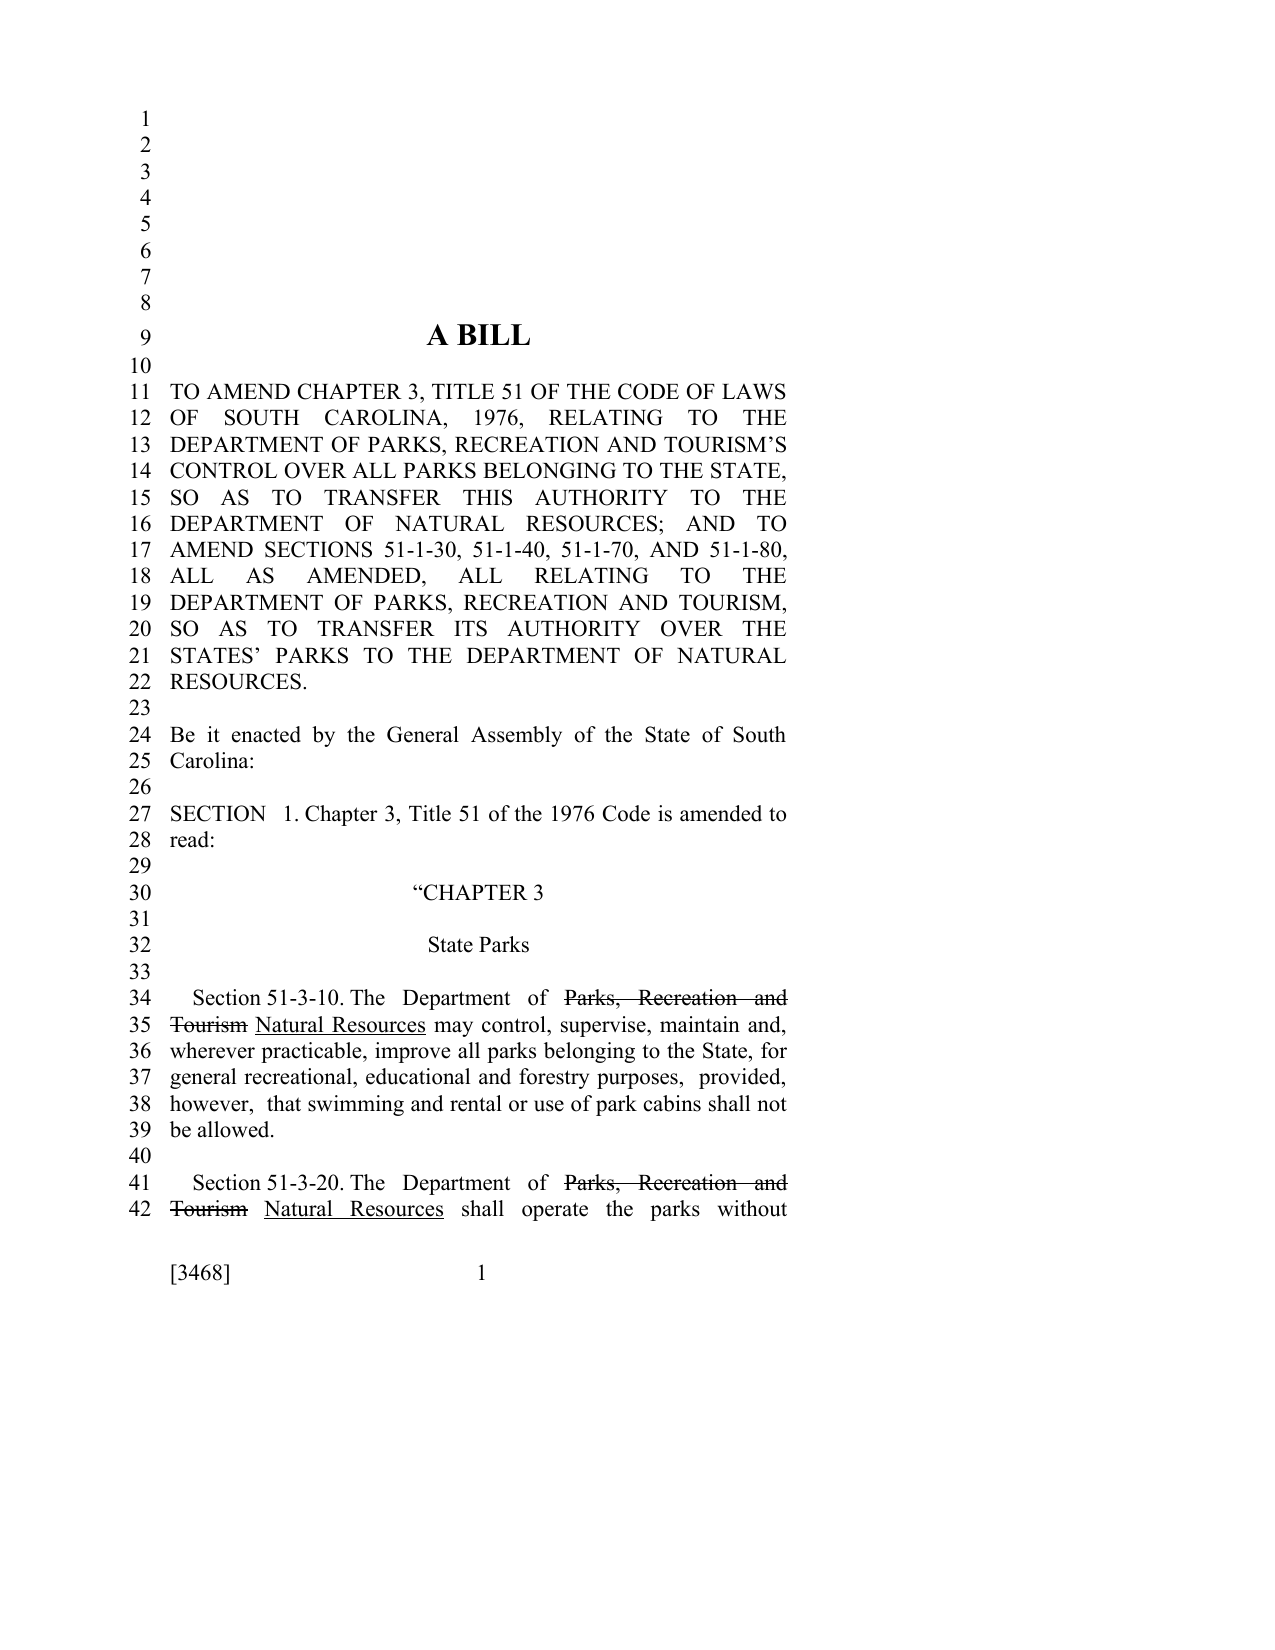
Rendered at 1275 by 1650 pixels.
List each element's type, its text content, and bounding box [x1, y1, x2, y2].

text Be it enacted by the General Assembly of the State of South Carolina: [169, 721, 787, 773]
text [169, 1169, 787, 1221]
text A BILL [169, 316, 787, 352]
text TO AMEND CHAPTER 3, TITLE 51 OF THE CODE OF LAWS OF SOUTH CAROLINA, 1976, RELATING TO THE DEPARTMENT OF PARKS, RECREATION AND TOURISM’S CONTROL OVER ALL PARKS BELONGING TO THE STATE, SO AS TO TRANSFER THIS AUTHORITY TO THE DEPARTMENT OF NATURAL RESOURCES; AND TO AMEND SECTIONS 51-1-30, 51-1-40, 51-1-70, AND 51-1-80, ALL AS AMENDED, ALL RELATING TO THE DEPARTMENT OF PARKS, RECREATION AND TOURISM, SO AS TO TRANSFER ITS AUTHORITY OVER THE STATES’ PARKS TO THE DEPARTMENT OF NATURAL RESOURCES. [169, 378, 787, 694]
text “CHAPTER 3 [169, 879, 787, 905]
text SECTION 1. Chapter 3, Title 51 of the 1976 Code is amended to read: [169, 800, 787, 852]
text Section 51-3-10. The Department of Parks, Recreation and Tourism Natural Resources may control, supervise, maintain and, wherever practicable, improve all parks belonging to the State, for general recreational, educational and forestry purposes, provided, however, that swimming and rental or use of park cabins shall not be allowed. [169, 984, 787, 1142]
text State Parks [169, 932, 787, 958]
